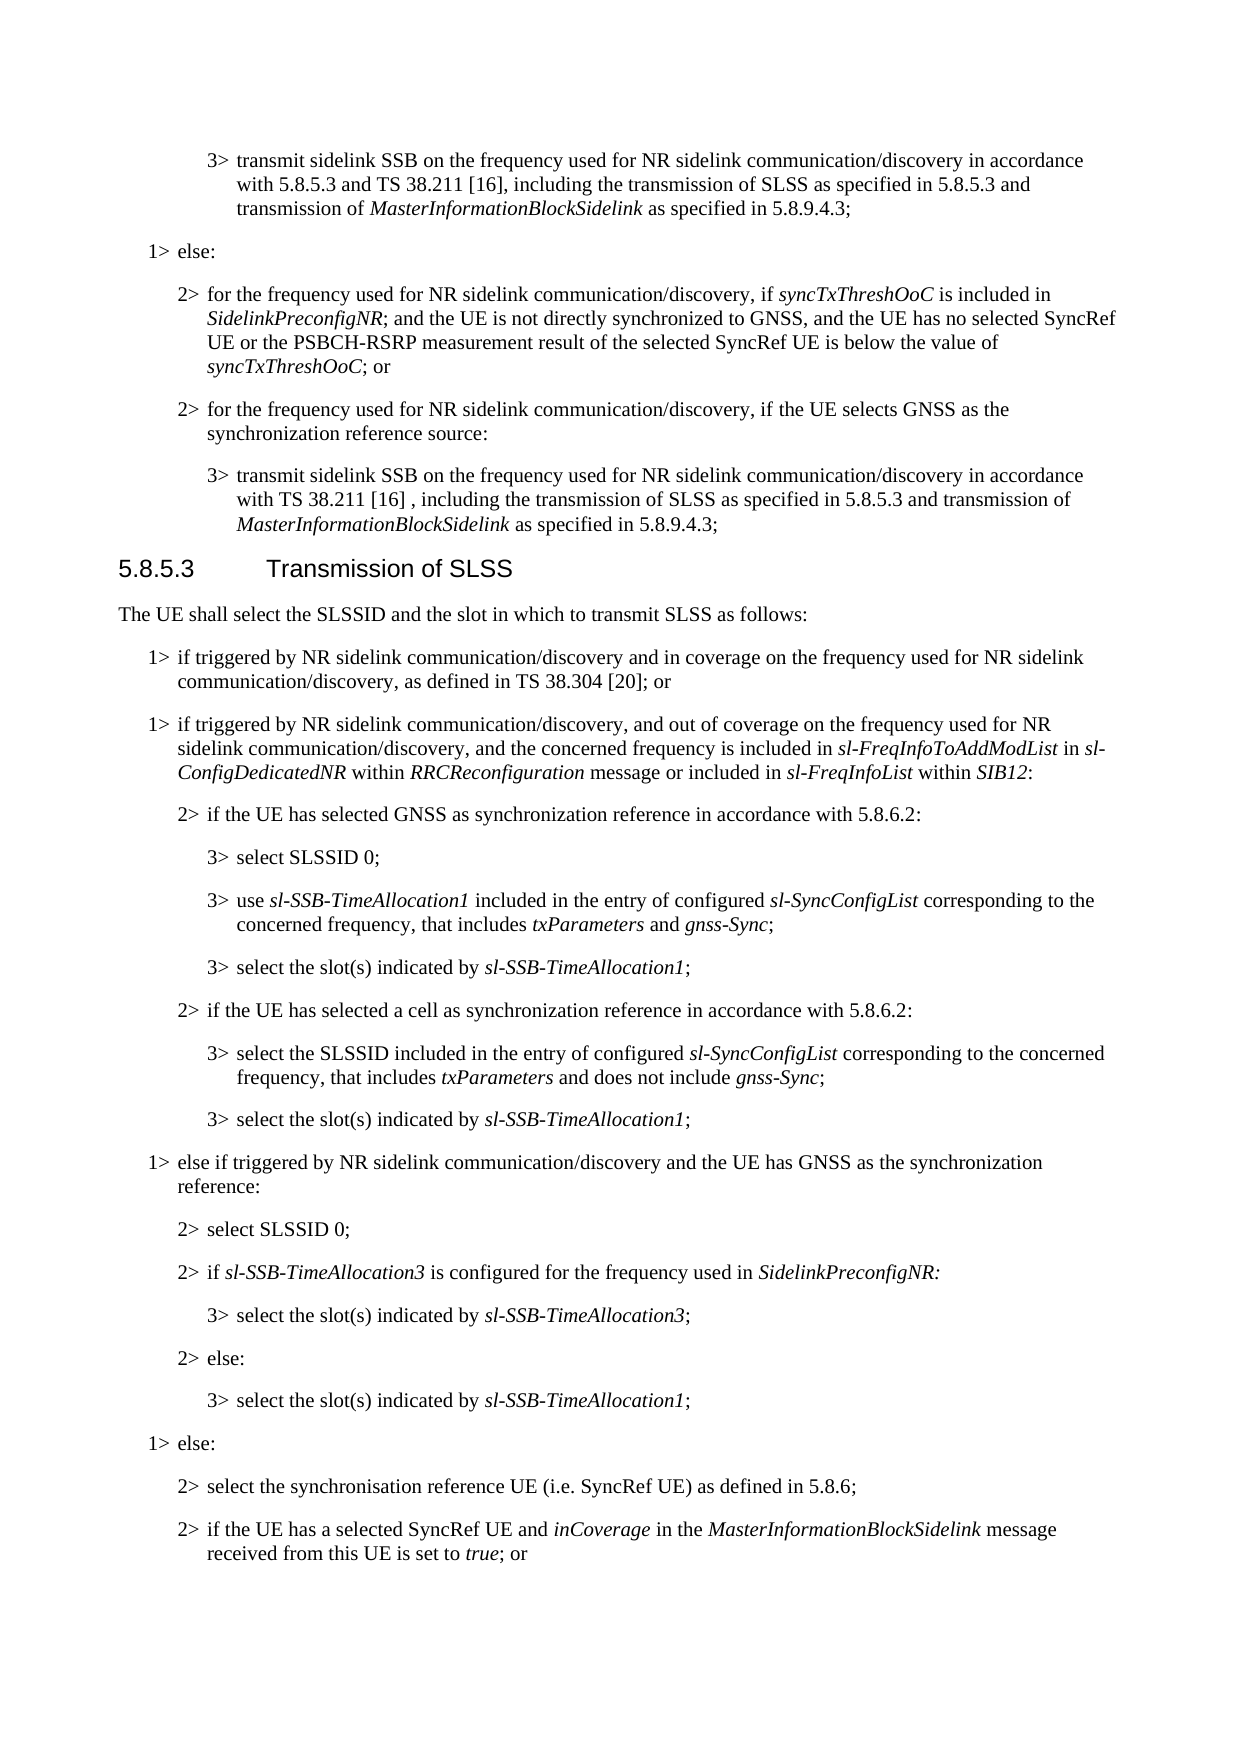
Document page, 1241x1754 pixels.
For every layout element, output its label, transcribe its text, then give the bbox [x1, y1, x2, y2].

text 3> select the slot(s) indicated by sl-SSB-TimeAllocation3; [207, 1303, 1122, 1327]
text 2> if the UE has a selected SyncRef UE and inCoverage in the MasterInformationBlockSidelink message received from this UE is set to true; or [177, 1517, 1122, 1565]
text 2> for the frequency used for NR sidelink communication/discovery, if syncTxThreshOoC is included in SidelinkPreconfigNR; and the UE is not directly synchronized to GNSS, and the UE has no selected SyncRef UE or the PSBCH-RSRP measurement result of the selected SyncRef UE is below the value of syncTxThreshOoC; or [177, 281, 1122, 378]
text 2> if the UE has selected a cell as synchronization reference in accordance with 5.8.6.2: [177, 998, 1122, 1022]
text 3> select the slot(s) indicated by sl-SSB-TimeAllocation1; [207, 955, 1122, 979]
text 1> if triggered by NR sidelink communication/discovery and in coverage on the frequency used for NR sidelink communication/discovery, as defined in TS 38.304 [20]; or [148, 644, 1122, 693]
text 2> if the UE has selected GNSS as synchronization reference in accordance with 5.8.6.2: [177, 802, 1122, 826]
text 3> select SLSSID 0; [207, 845, 1122, 869]
text 2> for the frequency used for NR sidelink communication/discovery, if the UE selects GNSS as the synchronization reference source: [177, 396, 1122, 444]
text The UE shall select the SLSSID and the slot in which to transmit SLSS as follows: [118, 602, 1122, 626]
text 1> else: [148, 239, 1122, 263]
text 3> select the slot(s) indicated by sl-SSB-TimeAllocation1; [207, 1388, 1122, 1412]
text 3> transmit sidelink SSB on the frequency used for NR sidelink communication/discovery in accordance with TS 38.211 [16] , including the transmission of SLSS as specified in 5.8.5.3 and transmission of MasterInformationBlockSidelink as specified in 5.8.9.4.3; [207, 463, 1122, 536]
text 2> select SLSSID 0; [177, 1217, 1122, 1241]
text 3> use sl-SSB-TimeAllocation1 included in the entry of configured sl-SyncConfigList corresponding to the concerned frequency, that includes txParameters and gnss-Sync; [207, 888, 1122, 936]
text 5.8.5.3 Transmission of SLSS [118, 554, 1122, 583]
text 1> if triggered by NR sidelink communication/discovery, and out of coverage on the frequency used for NR sidelink communication/discovery, and the concerned frequency is included in sl-FreqInfoToAddModList in sl-ConfigDedicatedNR within RRCReconfiguration message or included in sl-FreqInfoList within SIB12: [148, 711, 1122, 784]
text 3> transmit sidelink SSB on the frequency used for NR sidelink communication/discovery in accordance with 5.8.5.3 and TS 38.211 [16], including the transmission of SLSS as specified in 5.8.5.3 and transmission of MasterInformationBlockSidelink as specified in 5.8.9.4.3; [207, 148, 1122, 220]
text 2> select the synchronisation reference UE (i.e. SyncRef UE) as defined in 5.8.6; [177, 1474, 1122, 1498]
text 1> else: [148, 1431, 1122, 1455]
text 1> else if triggered by NR sidelink communication/discovery and the UE has GNSS as the synchronization reference: [148, 1150, 1122, 1198]
text 3> select the SLSSID included in the entry of configured sl-SyncConfigList corresponding to the concerned frequency, that includes txParameters and does not include gnss-Sync; [207, 1041, 1122, 1089]
text 3> select the slot(s) indicated by sl-SSB-TimeAllocation1; [207, 1107, 1122, 1131]
text 2> else: [177, 1346, 1122, 1369]
text 2> if sl-SSB-TimeAllocation3 is configured for the frequency used in SidelinkPreconfigNR: [177, 1260, 1122, 1284]
